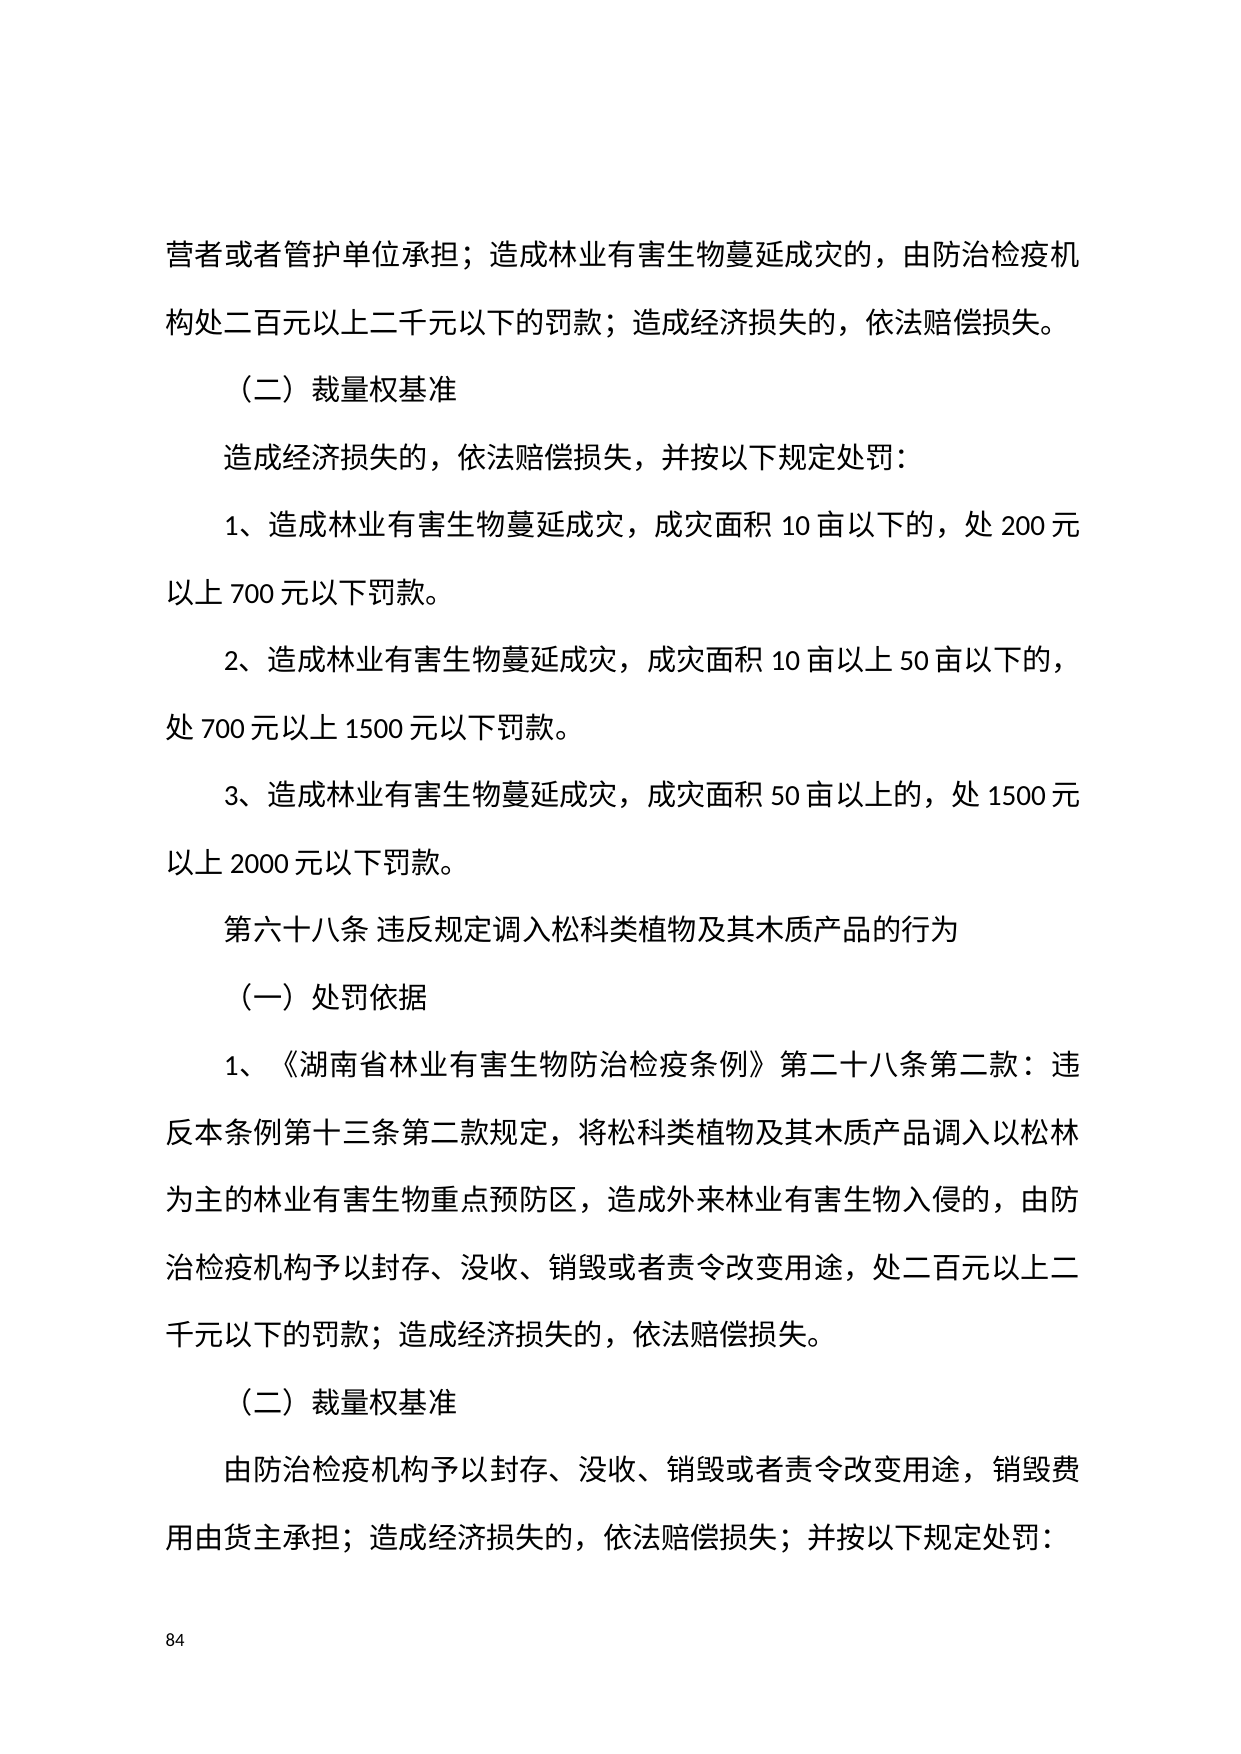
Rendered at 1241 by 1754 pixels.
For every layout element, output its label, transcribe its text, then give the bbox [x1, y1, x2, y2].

text 由防治检疫机构予以封存、没收、销毁或者责令改变用途，销毁费用由货主承担；造成经济损失的，依法赔偿损失；并按以下规定处罚： [165, 1434, 1081, 1569]
text 3、造成林业有害生物蔓延成灾，成灾面积50亩以上的，处1500元以上2000元以下罚款。 [165, 759, 1081, 894]
text 1、造成林业有害生物蔓延成灾，成灾面积10亩以下的，处200元以上700元以下罚款。 [165, 489, 1081, 624]
text （二）裁量权基准 [165, 1367, 1081, 1434]
text （一）处罚依据 [165, 962, 1081, 1029]
text 第六十八条 违反规定调入松科类植物及其木质产品的行为 [165, 894, 1081, 962]
text 1、《湖南省林业有害生物防治检疫条例》第二十八条第二款：违反本条例第十三条第二款规定，将松科类植物及其木质产品调入以松林为主的林业有害生物重点预防区，造成外来林业有害生物入侵的，由防治检疫机构予以封存、没收、销毁或者责令改变用途，处二百元以上二千元以下的罚款；造成经济损失的，依法赔偿损失。 [165, 1029, 1081, 1367]
text 2、造成林业有害生物蔓延成灾，成灾面积10亩以上50亩以下的，处700元以上1500元以下罚款。 [165, 624, 1081, 759]
text 造成经济损失的，依法赔偿损失，并按以下规定处罚： [165, 422, 1081, 489]
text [165, 219, 1081, 354]
text （二）裁量权基准 [165, 354, 1081, 422]
